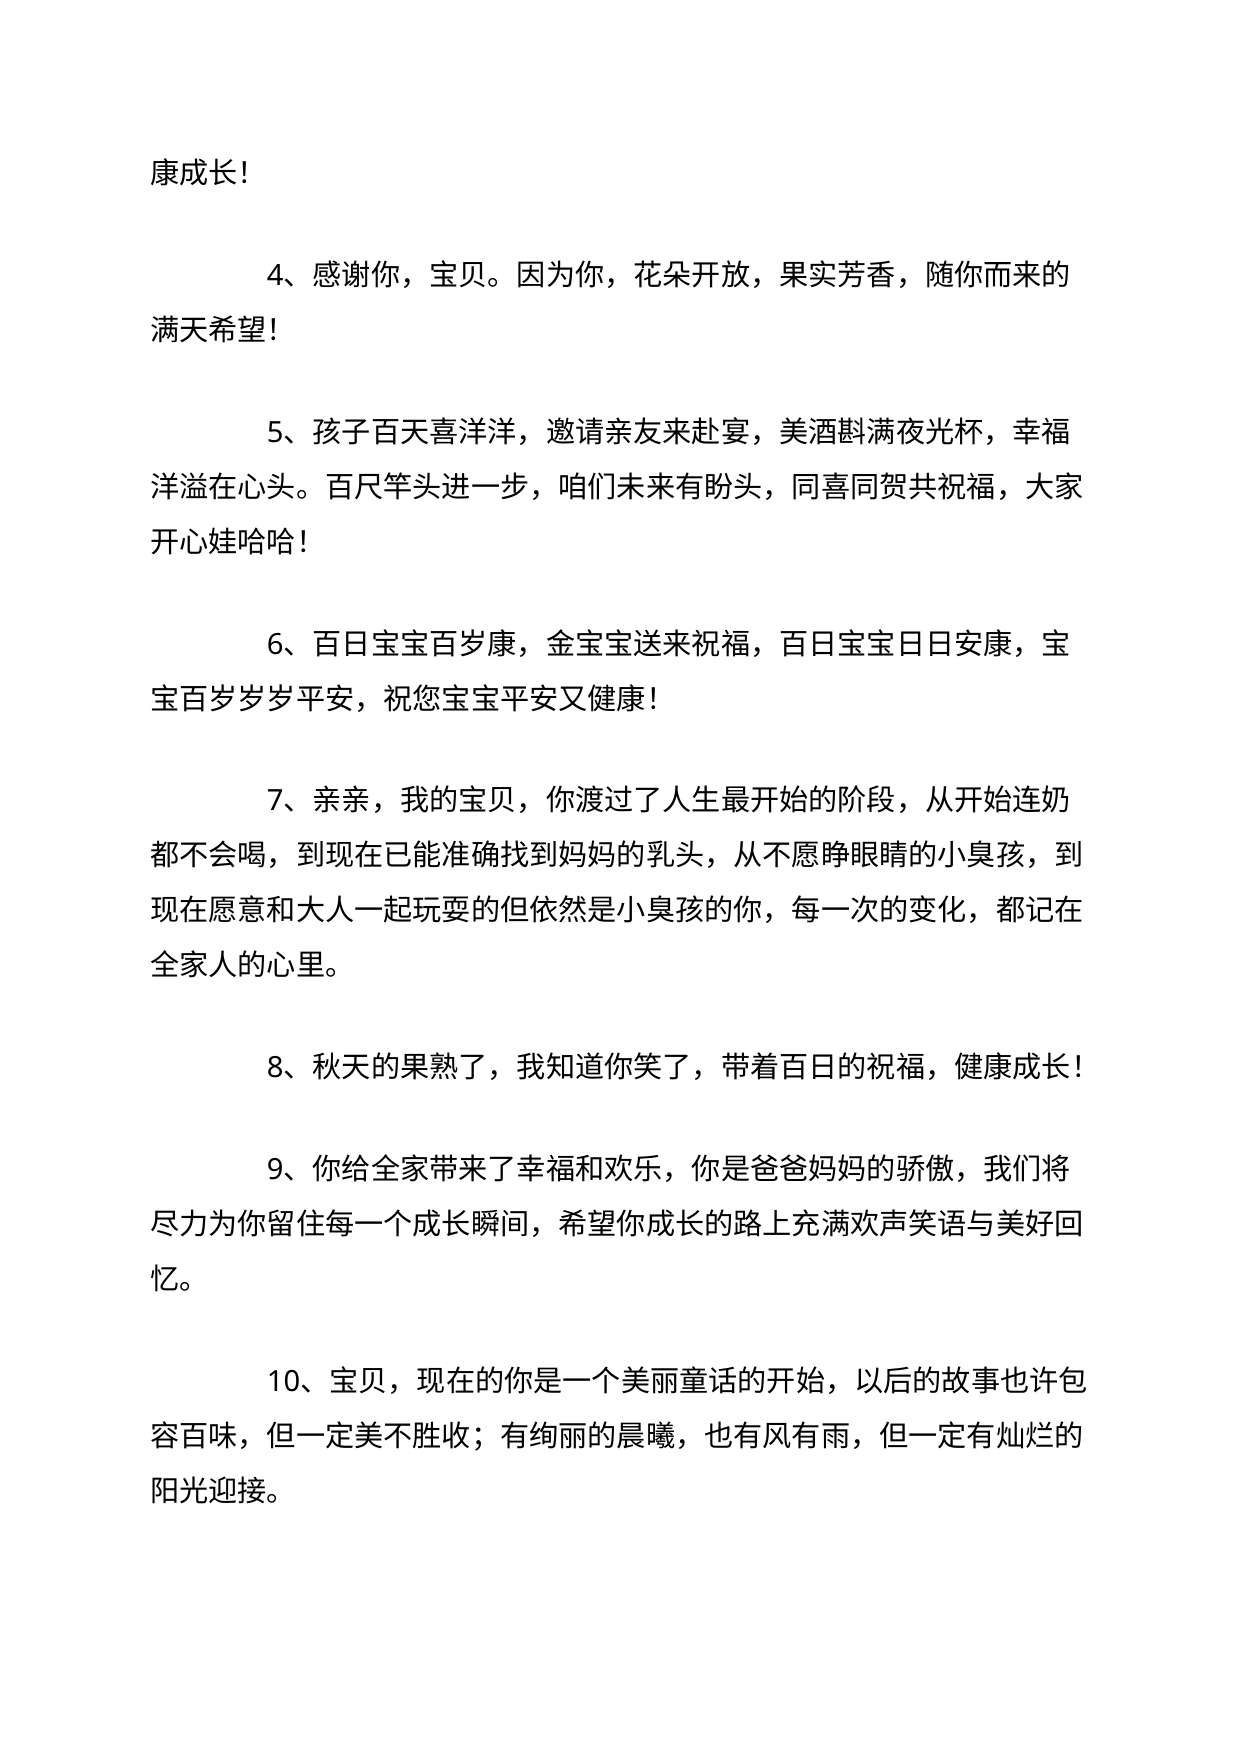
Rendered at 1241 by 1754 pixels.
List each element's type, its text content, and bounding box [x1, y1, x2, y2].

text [150, 150, 1090, 192]
text 4、感谢你，宝贝。因为你，花朵开放，果实芳香，随你而来的满天希望！ [150, 252, 1090, 349]
text 6、百日宝宝百岁康，金宝宝送来祝福，百日宝宝日日安康，宝宝百岁岁岁平安，祝您宝宝平安又健康！ [150, 620, 1090, 717]
text 9、你给全家带来了幸福和欢乐，你是爸爸妈妈的骄傲，我们将尽力为你留住每一个成长瞬间，希望你成长的路上充满欢声笑语与美好回忆。 [150, 1146, 1090, 1298]
text 5、孩子百天喜洋洋，邀请亲友来赴宴，美酒斟满夜光杯，幸福洋溢在心头。百尺竿头进一步，咱们未来有盼头，同喜同贺共祝福，大家开心娃哈哈！ [150, 408, 1090, 561]
text 7、亲亲，我的宝贝，你渡过了人生最开始的阶段，从开始连奶都不会喝，到现在已能准确找到妈妈的乳头，从不愿睁眼睛的小臭孩，到现在愿意和大人一起玩耍的但依然是小臭孩的你，每一次的变化，都记在全家人的心里。 [150, 777, 1090, 984]
text 10、宝贝，现在的你是一个美丽童话的开始，以后的故事也许包容百味，但一定美不胜收；有绚丽的晨曦，也有风有雨，但一定有灿烂的阳光迎接。 [150, 1357, 1090, 1509]
text 8、秋天的果熟了，我知道你笑了，带着百日的祝福，健康成长！ [150, 1043, 1090, 1086]
